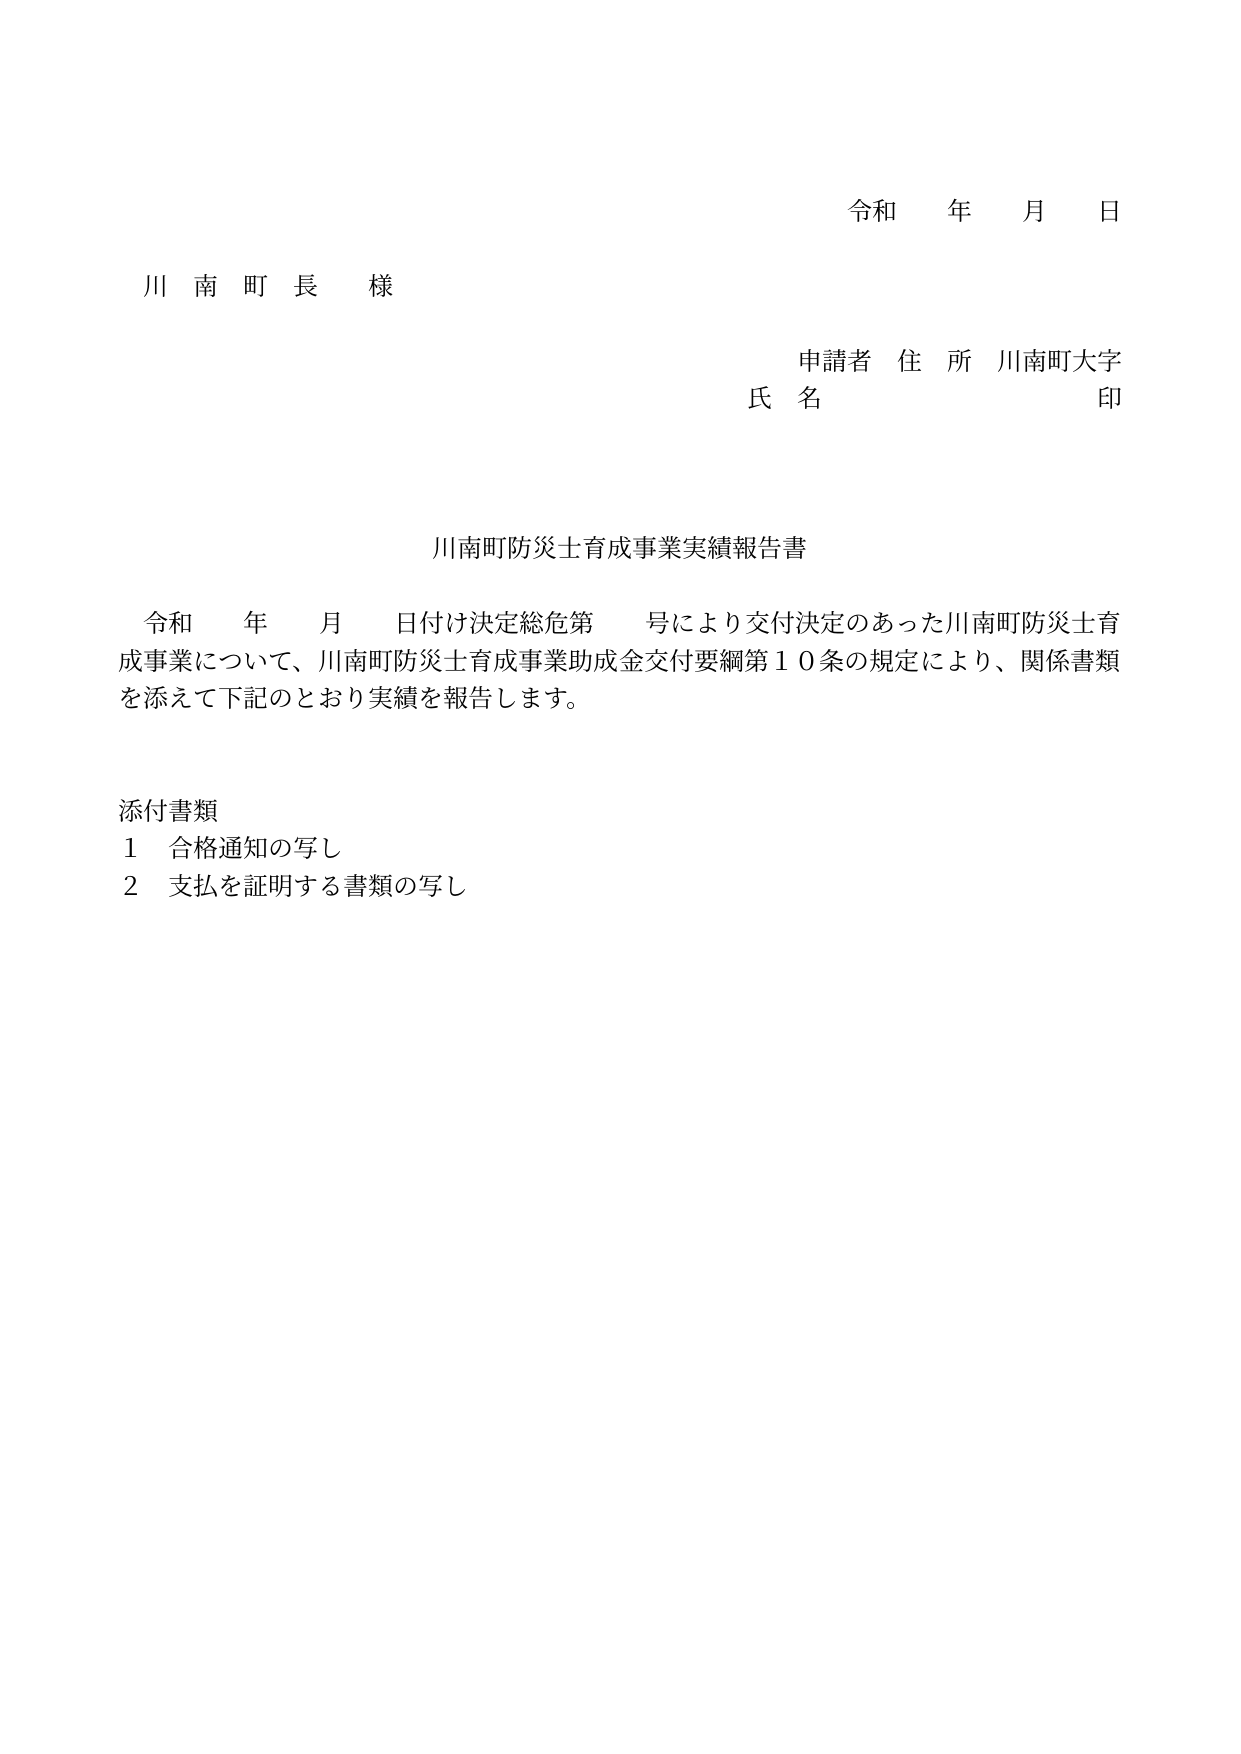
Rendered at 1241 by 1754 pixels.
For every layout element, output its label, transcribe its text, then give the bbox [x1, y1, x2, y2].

text 川 南 町 長 様 [118, 266, 1122, 303]
text ２ 支払を証明する書類の写し [118, 866, 1122, 903]
text 川南町防災士育成事業実績報告書 [118, 528, 1122, 566]
text 添付書類 [118, 791, 1122, 828]
text 令和 年 月 日付け決定総危第 号により交付決定のあった川南町防災士育成事業について、川南町防災士育成事業助成金交付要綱第１０条の規定により、関係書類を添えて下記のとおり実績を報告します。 [118, 603, 1122, 716]
text １ 合格通知の写し [118, 828, 1122, 866]
text 令和 年 月 日 [118, 191, 1122, 228]
text 申請者 住 所 川南町大字 [118, 341, 1122, 378]
text 氏 名 印 [118, 378, 1122, 416]
